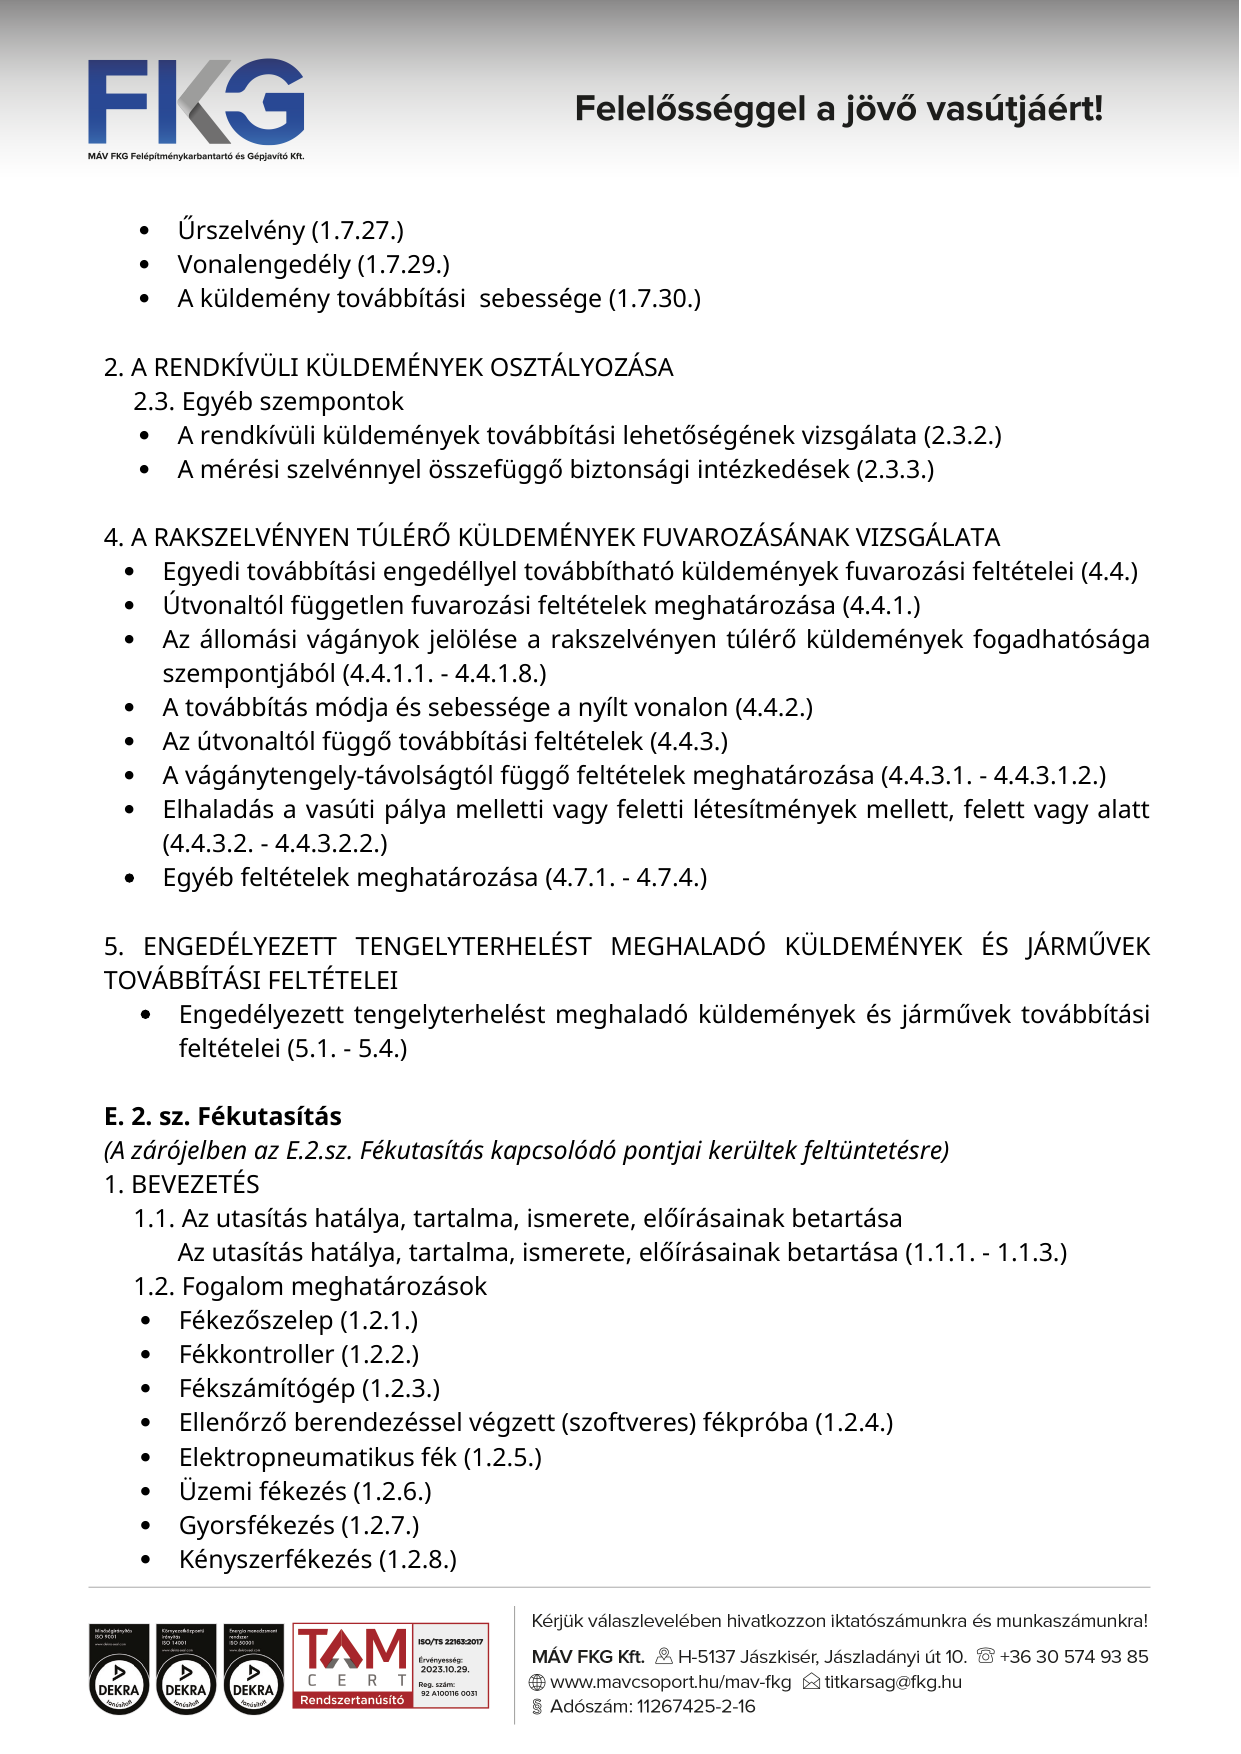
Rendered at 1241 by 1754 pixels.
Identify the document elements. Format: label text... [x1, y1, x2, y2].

picture [0, 1577, 1239, 1754]
list Vonalengedély (1.7.29.) [140, 247, 1152, 281]
text 1.2. Fogalom meghatározások [133, 1269, 1152, 1303]
list Fékszámítógép (1.2.3.) [141, 1371, 1152, 1405]
text 2.3. Egyéb szempontok [133, 383, 1152, 417]
text 1. BEVEZETÉS [103, 1167, 1152, 1201]
list Ellenőrző berendezéssel végzett (szoftveres) fékpróba (1.2.4.) [141, 1405, 1152, 1439]
list Elhaladás a vasúti pálya melletti vagy feletti létesítmények mellett, felett vagy alatt (4.4.3.2. - 4.4.3.2.2.) [125, 792, 1152, 860]
list Útvonaltól független fuvarozási feltételek meghatározása (4.4.1.) [125, 588, 1152, 622]
list Engedélyezett tengelyterhelést meghaladó küldemények és járművek továbbítási feltételei (5.1. - 5.4.) [141, 996, 1152, 1064]
list A küldemény továbbítási sebessége (1.7.30.) [140, 281, 1152, 315]
text 5. ENGEDÉLYEZETT TENGELYTERHELÉST MEGHALADÓ KÜLDEMÉNYEK ÉS JÁRMŰVEK TOVÁBBÍTÁSI FELTÉTELEI [103, 928, 1152, 996]
picture [0, 0, 1239, 177]
list Elektropneumatikus fék (1.2.5.) [141, 1439, 1152, 1473]
list A vágánytengely-távolságtól függő feltételek meghatározása (4.4.3.1. - 4.4.3.1.2.) [125, 758, 1152, 792]
text (A zárójelben az E.2.sz. Fékutasítás kapcsolódó pontjai kerültek feltüntetésre) [103, 1133, 1152, 1167]
list A mérési szelvénnyel összefüggő biztonsági intézkedések (2.3.3.) [140, 451, 1152, 485]
list Egyéb feltételek meghatározása (4.7.1. - 4.7.4.) [125, 860, 1152, 894]
list Űrszelvény (1.7.27.) [140, 213, 1152, 247]
list Az állomási vágányok jelölése a rakszelvényen túlérő küldemények fogadhatósága szempontjából (4.4.1.1. - 4.4.1.8.) [125, 622, 1152, 690]
text E. 2. sz. Fékutasítás [103, 1098, 1152, 1133]
text Az utasítás hatálya, tartalma, ismerete, előírásainak betartása (1.1.1. - 1.1.3.) [177, 1235, 1152, 1269]
list Fékkontroller (1.2.2.) [141, 1337, 1152, 1371]
list Egyedi továbbítási engedéllyel továbbítható küldemények fuvarozási feltételei (4.4.) [125, 553, 1152, 588]
list Kényszerfékezés (1.2.8.) [141, 1541, 1152, 1575]
list Fékezőszelep (1.2.1.) [141, 1303, 1152, 1337]
text 4. A RAKSZELVÉNYEN TÚLÉRŐ KÜLDEMÉNYEK FUVAROZÁSÁNAK VIZSGÁLATA [103, 519, 1152, 553]
text 1.1. Az utasítás hatálya, tartalma, ismerete, előírásainak betartása [133, 1201, 1152, 1235]
list Az útvonaltól függő továbbítási feltételek (4.4.3.) [125, 724, 1152, 758]
list A rendkívüli küldemények továbbítási lehetőségének vizsgálata (2.3.2.) [140, 417, 1152, 451]
list Gyorsfékezés (1.2.7.) [141, 1507, 1152, 1541]
text 2. A RENDKÍVÜLI KÜLDEMÉNYEK OSZTÁLYOZÁSA [103, 349, 1152, 383]
list Üzemi fékezés (1.2.6.) [141, 1473, 1152, 1507]
list A továbbítás módja és sebessége a nyílt vonalon (4.4.2.) [125, 690, 1152, 724]
